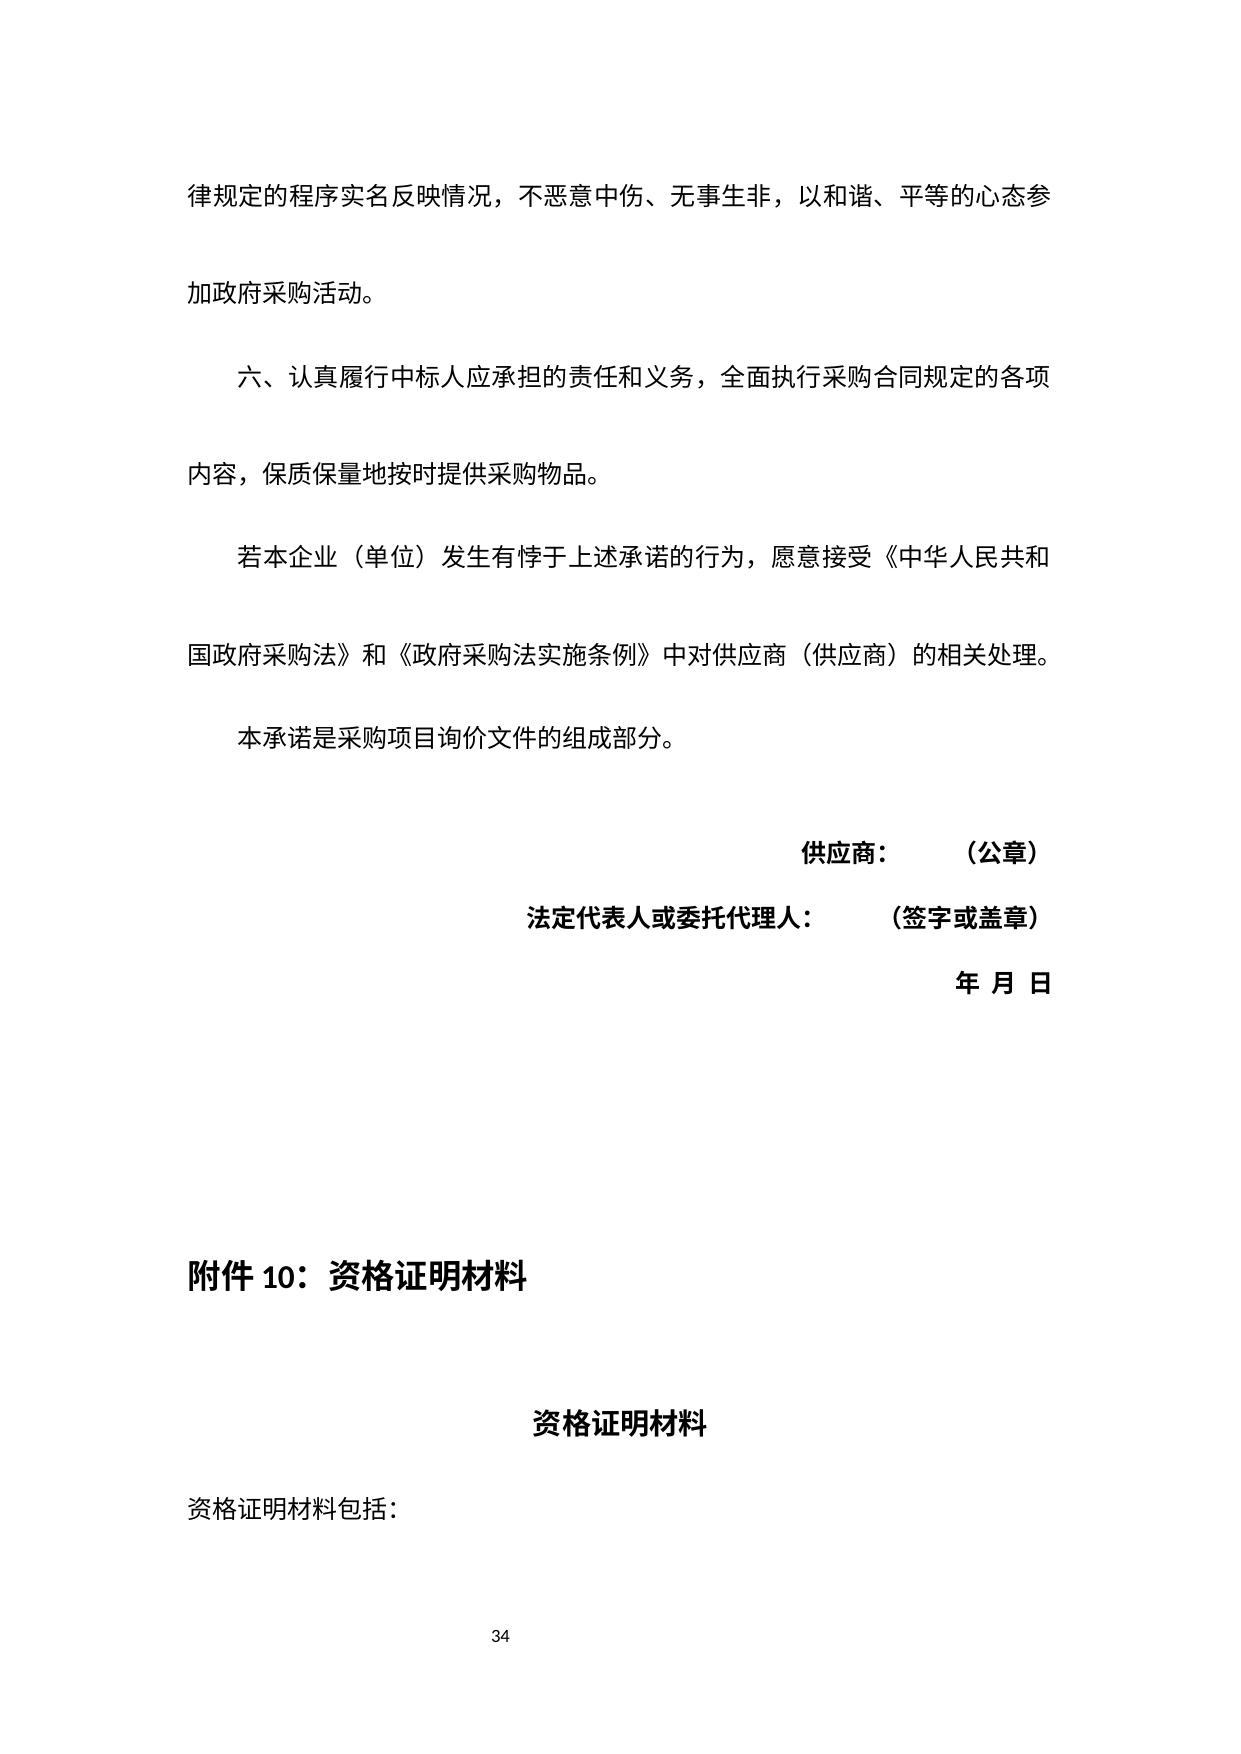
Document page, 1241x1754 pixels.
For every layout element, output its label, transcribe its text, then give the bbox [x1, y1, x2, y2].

text 附件10：资格证明材料 [187, 1242, 1053, 1307]
text 资格证明材料包括： [187, 1475, 1053, 1540]
text 本承诺是采购项目询价文件的组成部分。 [187, 704, 1053, 769]
text 法定代表人或委托代理人： （签字或盖章） [187, 884, 1053, 949]
text 资格证明材料 [187, 1389, 1053, 1454]
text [187, 162, 1053, 324]
text 六、认真履行中标人应承担的责任和义务，全面执行采购合同规定的各项内容，保质保量地按时提供采购物品。 [187, 343, 1053, 505]
text 年 月 日 [187, 949, 1053, 1014]
text 供应商： （公章） [187, 819, 1053, 884]
text 若本企业（单位）发生有悖于上述承诺的行为，愿意接受《中华人民共和国政府采购法》和《政府采购法实施条例》中对供应商（供应商）的相关处理。 [187, 523, 1053, 686]
